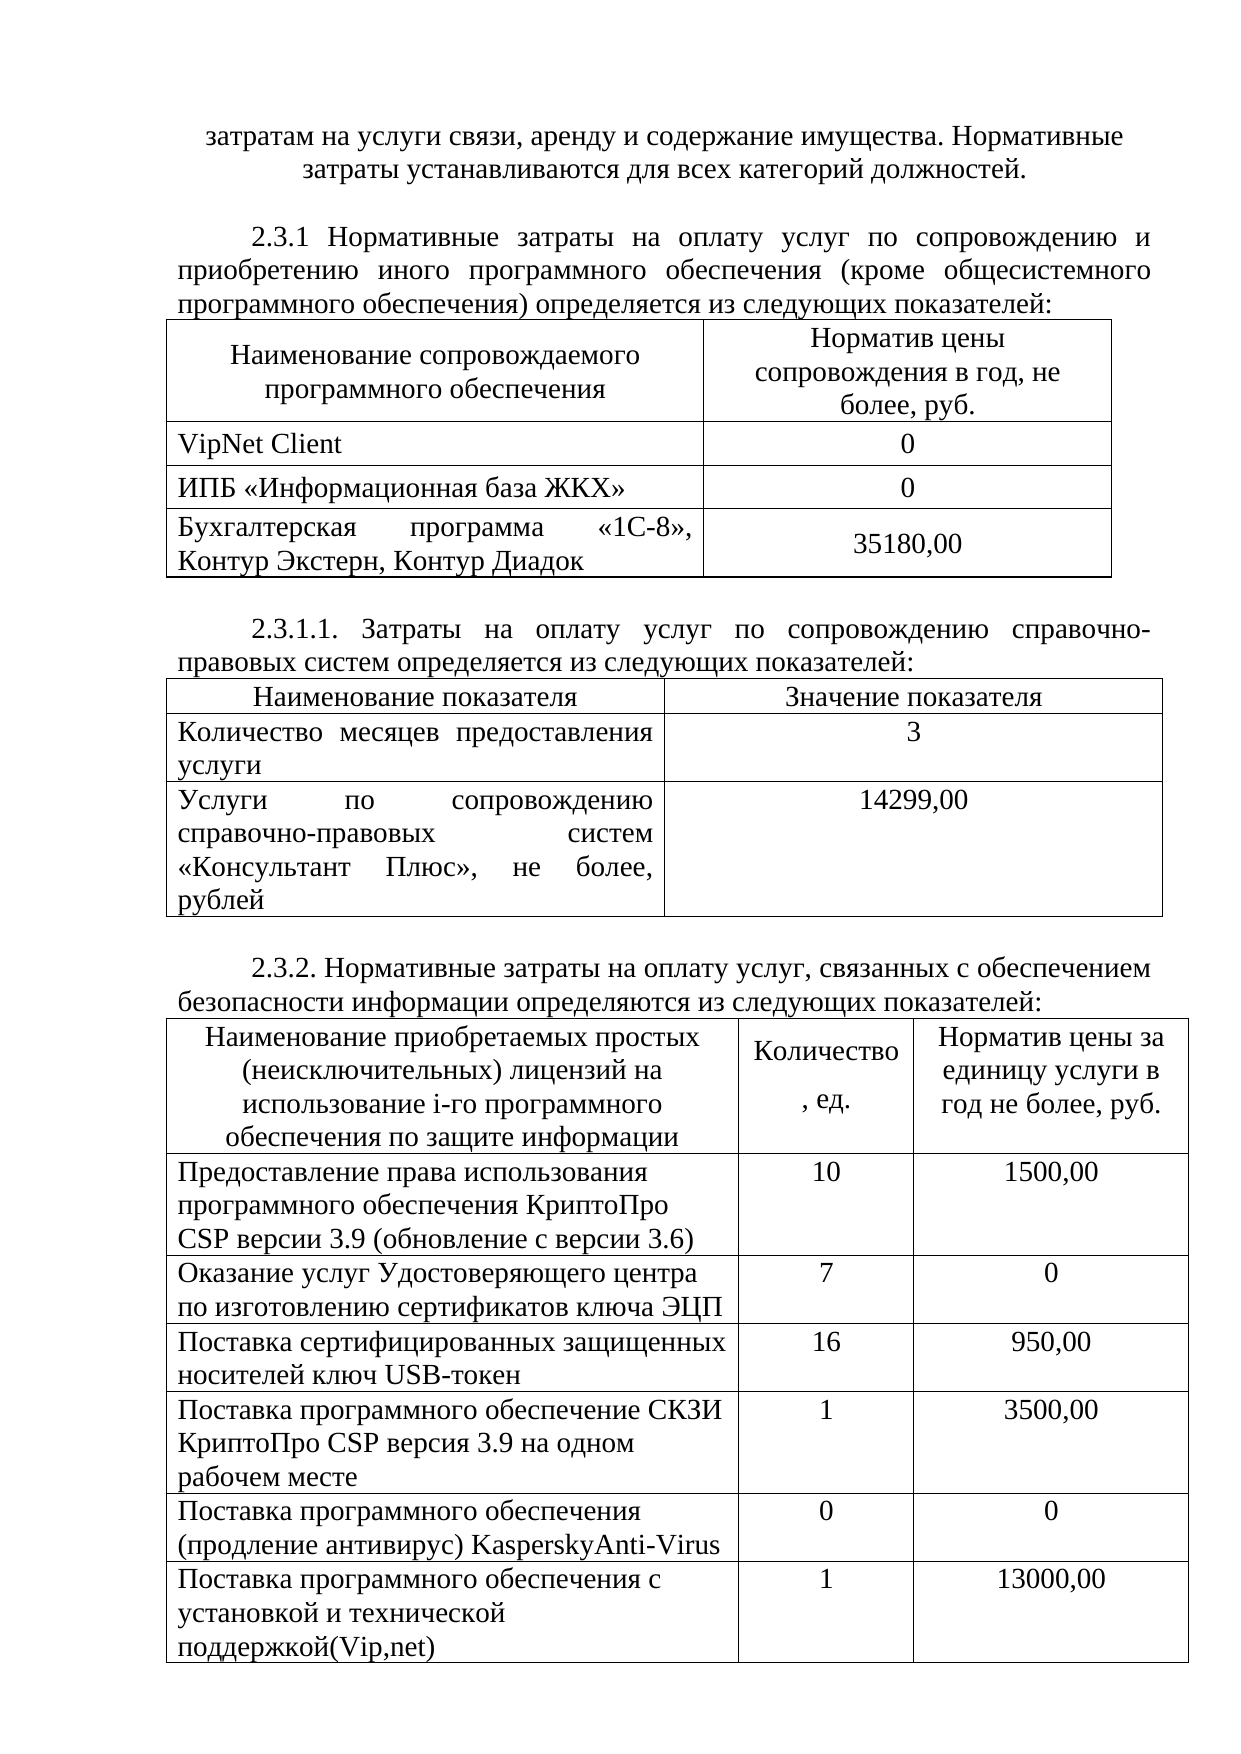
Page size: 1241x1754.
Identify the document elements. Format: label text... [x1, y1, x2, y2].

table_cell ИПБ «Информационная база ЖКХ» [167, 466, 703, 508]
table_cell 0 [739, 1494, 913, 1561]
table_cell 0 [914, 1256, 1188, 1323]
table_cell Поставка сертифицированных защищенных носителей ключ USB-токен [167, 1324, 738, 1391]
table_cell 0 [704, 466, 1111, 508]
table_cell 3500,00 [914, 1392, 1188, 1492]
table_cell 1500,00 [914, 1154, 1188, 1254]
text 2.3.1.1. Затраты на оплату услуг по сопровождению справочно-правовых систем определяется из следующих показателей: [177, 611, 1152, 678]
text 2.3.2. Нормативные затраты на оплату услуг, связанных с обеспечением безопасности информации определяются из следующих показателей: [177, 951, 1152, 1018]
table_cell 0 [704, 422, 1111, 465]
table_header Наименование показателя [167, 679, 664, 713]
table_header Наименование сопровождаемого программного обеспечения [167, 320, 703, 421]
table_cell Поставка программного обеспечения с установкой и технической поддержкой(Vip,net) [167, 1562, 738, 1662]
table_cell VipNet Client [167, 422, 703, 465]
table_header Наименование приобретаемых простых (неисключительных) лицензий на использование i-го программного обеспечения по защите информации [167, 1019, 738, 1153]
table_cell 1 [739, 1562, 913, 1662]
table_header Количество, ед. [739, 1019, 913, 1153]
table_header Значение показателя [665, 679, 1162, 713]
table_header Норматив цены сопровождения в год, не более, руб. [704, 320, 1111, 421]
table_cell 7 [739, 1256, 913, 1323]
table_cell 1 [739, 1392, 913, 1492]
text 2.3.1 Нормативные затраты на оплату услуг по сопровождению и приобретению иного программного обеспечения (кроме общесистемного программного обеспечения) определяется из следующих показателей: [177, 219, 1152, 319]
table_header Норматив цены за единицу услуги в год не более, руб. [914, 1019, 1188, 1153]
table_cell Количество месяцев предоставления услуги [167, 714, 664, 781]
table_cell Оказание услуг Удостоверяющего центра по изготовлению сертификатов ключа ЭЦП [167, 1256, 738, 1323]
table_cell 14299,00 [665, 782, 1162, 916]
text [177, 118, 1152, 185]
table_cell Предоставление права использования программного обеспечения КриптоПро CSP версии 3.9 (обновление с версии 3.6) [167, 1154, 738, 1254]
table_cell Поставка программного обеспечение СКЗИ КриптоПро CSP версия 3.9 на одном рабочем месте [167, 1392, 738, 1492]
table_cell Услуги по сопровождению справочно-правовых систем «Консультант Плюс», не более, рублей [167, 782, 664, 916]
table_cell Бухгалтерская программа «1С-8», Контур Экстерн, Контур Диадок [167, 509, 703, 576]
table_cell 10 [739, 1154, 913, 1254]
table_cell 950,00 [914, 1324, 1188, 1391]
table_cell 13000,00 [914, 1562, 1188, 1662]
table_cell 3 [665, 714, 1162, 781]
table_cell 0 [914, 1494, 1188, 1561]
table_cell Поставка программного обеспечения (продление антивирус) KasperskyAnti-Virus [167, 1494, 738, 1561]
table_cell 16 [739, 1324, 913, 1391]
table_cell 35180,00 [704, 509, 1111, 576]
